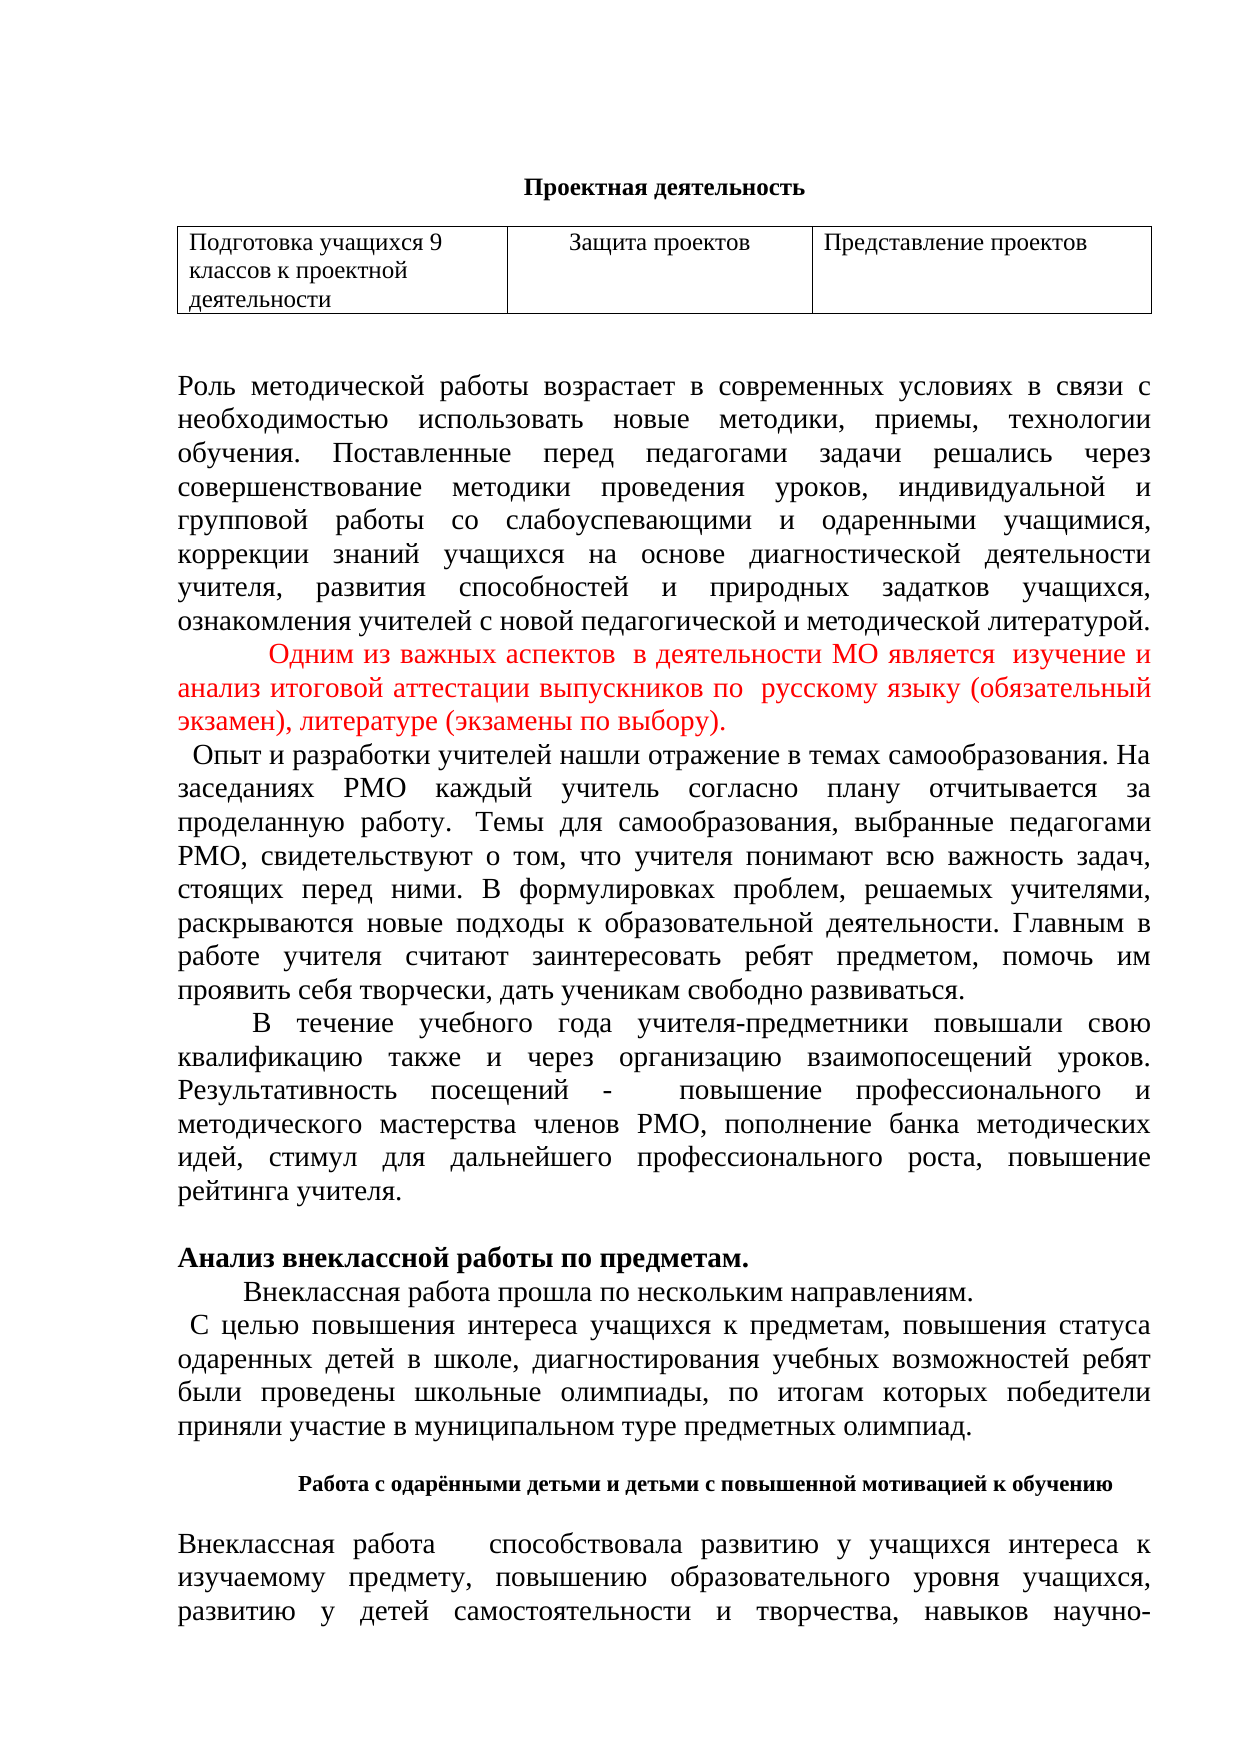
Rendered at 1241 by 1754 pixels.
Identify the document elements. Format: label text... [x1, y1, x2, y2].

table_header Подготовка учащихся 9 классов к проектной деятельности [178, 227, 507, 313]
text С целью повышения интереса учащихся к предметам, повышения статуса одаренных детей в школе, диагностирования учебных возможностей ребят были проведены школьные олимпиады, по итогам которых победители приняли участие в муниципальном туре предметных олимпиад. [177, 1307, 1152, 1441]
text Внеклассная работа прошла по нескольким направлениям. [177, 1274, 1152, 1307]
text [177, 1526, 1152, 1627]
text Опыт и разработки учителей нашли отражение в темах самообразования. На заседаниях РМО каждый учитель согласно плану отчитывается за проделанную работу. Темы для самообразования, выбранные педагогами РМО, свидетельствуют о том, что учителя понимают всю важность задач, стоящих перед ними. В формулировках проблем, решаемых учителями, раскрываются новые подходы к образовательной деятельности. Главным в работе учителя считают заинтересовать ребят предметом, помочь им проявить себя творчески, дать ученикам свободно развиваться. [177, 737, 1152, 1005]
text Проектная деятельность [177, 172, 1152, 201]
text Одним из важных аспектов в деятельности МО является изучение и анализ итоговой аттестации выпускников по русскому языку (обязательный экзамен), литературе (экзамены по выбору). [177, 636, 1152, 737]
text Анализ внеклассной работы по предметам. [177, 1240, 1152, 1274]
table_header Представление проектов [813, 227, 1151, 313]
text В течение учебного года учителя-предметники повышали свою квалификацию также и через организацию взаимопосещений уроков. Результативность посещений - повышение профессионального и методического мастерства членов РМО, пополнение банка методических идей, стимул для дальнейшего профессионального роста, повышение рейтинга учителя. [177, 1005, 1152, 1207]
text Работа с одарёнными детьми и детьми с повышенной мотивацией к обучению [252, 1471, 1152, 1497]
table_header Защита проектов [508, 227, 812, 313]
text Роль методической работы возрастает в современных условиях в связи с необходимостью использовать новые методики, приемы, технологии обучения. Поставленные перед педагогами задачи решались через совершенствование методики проведения уроков, индивидуальной и групповой работы со слабоуспевающими и одаренными учащимися, коррекции знаний учащихся на основе диагностической деятельности учителя, развития способностей и природных задатков учащихся, ознакомления учителей с новой педагогической и методической литературой. [177, 368, 1152, 636]
